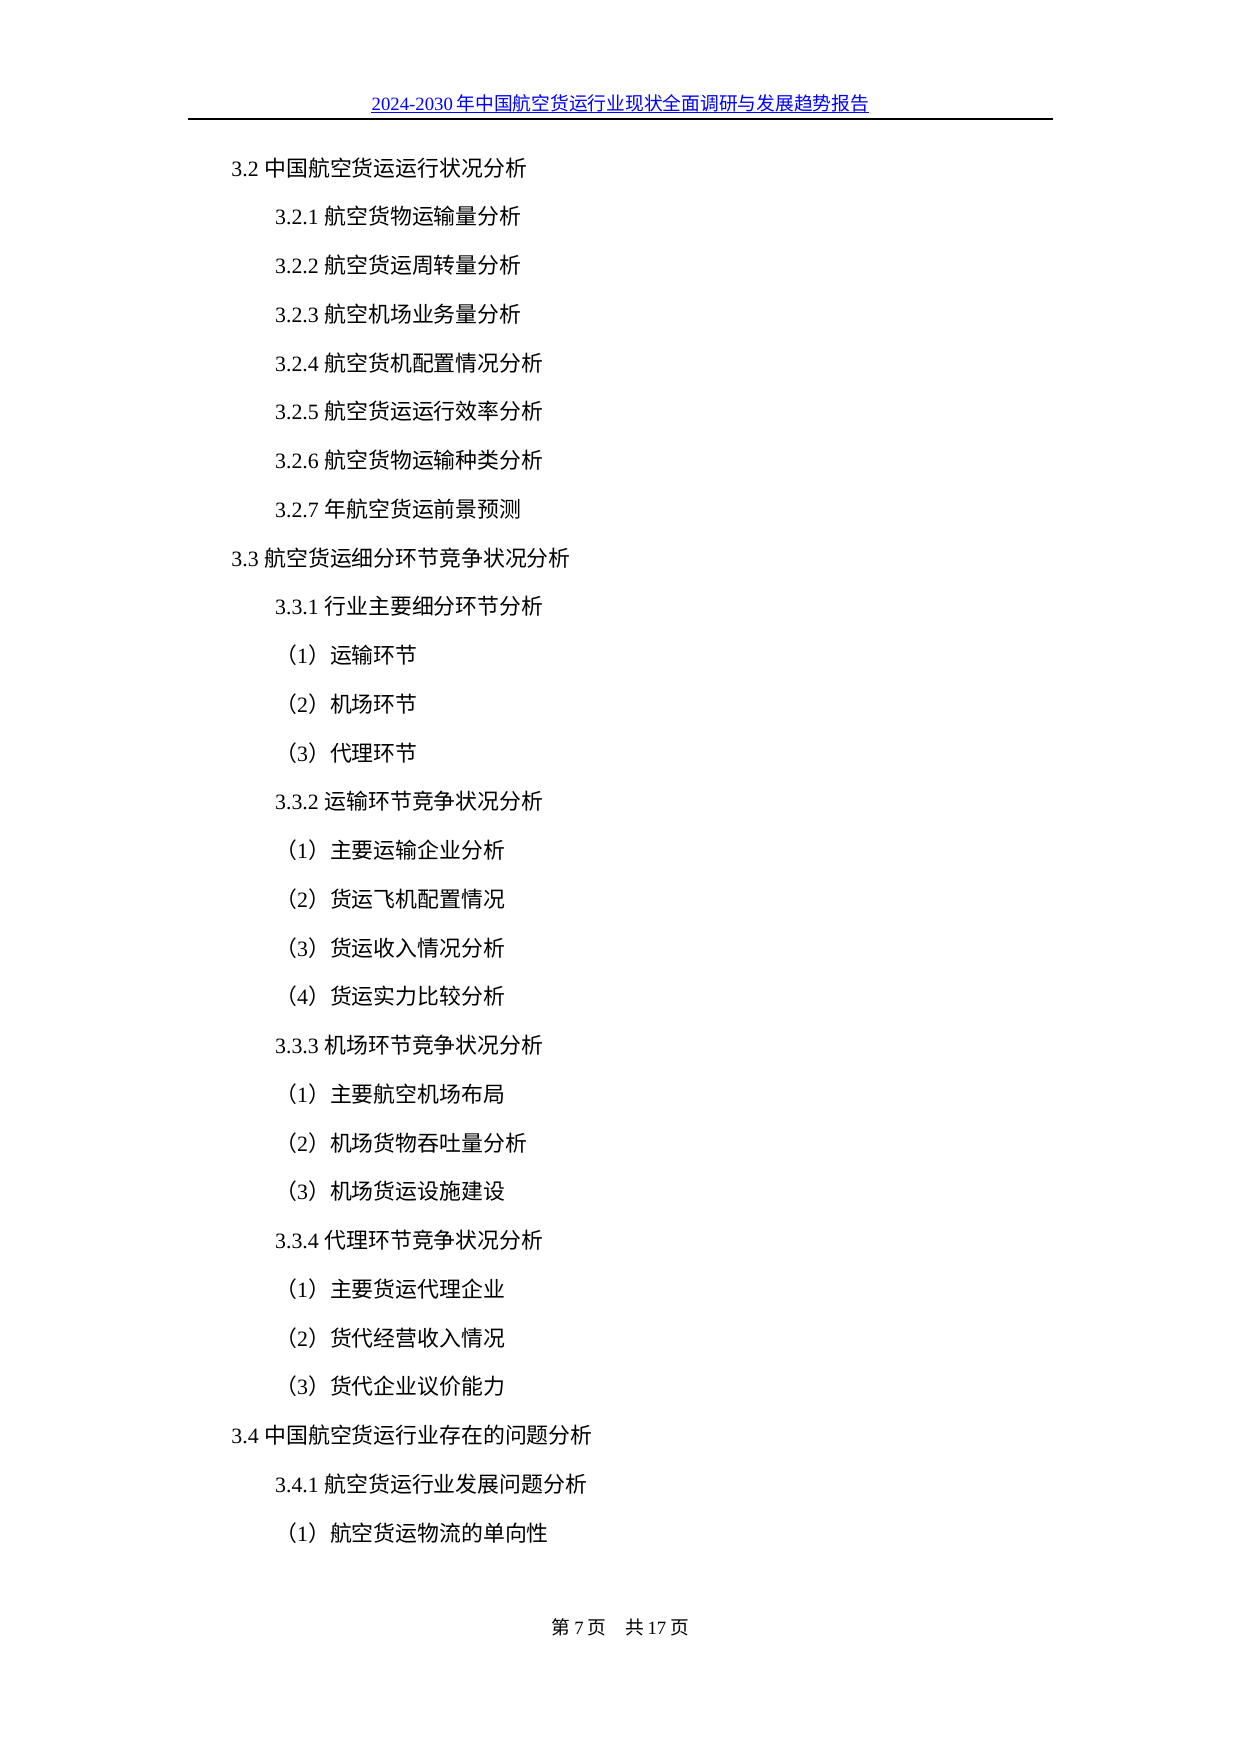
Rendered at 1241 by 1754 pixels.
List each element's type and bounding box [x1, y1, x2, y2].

text [187, 150, 1053, 1548]
